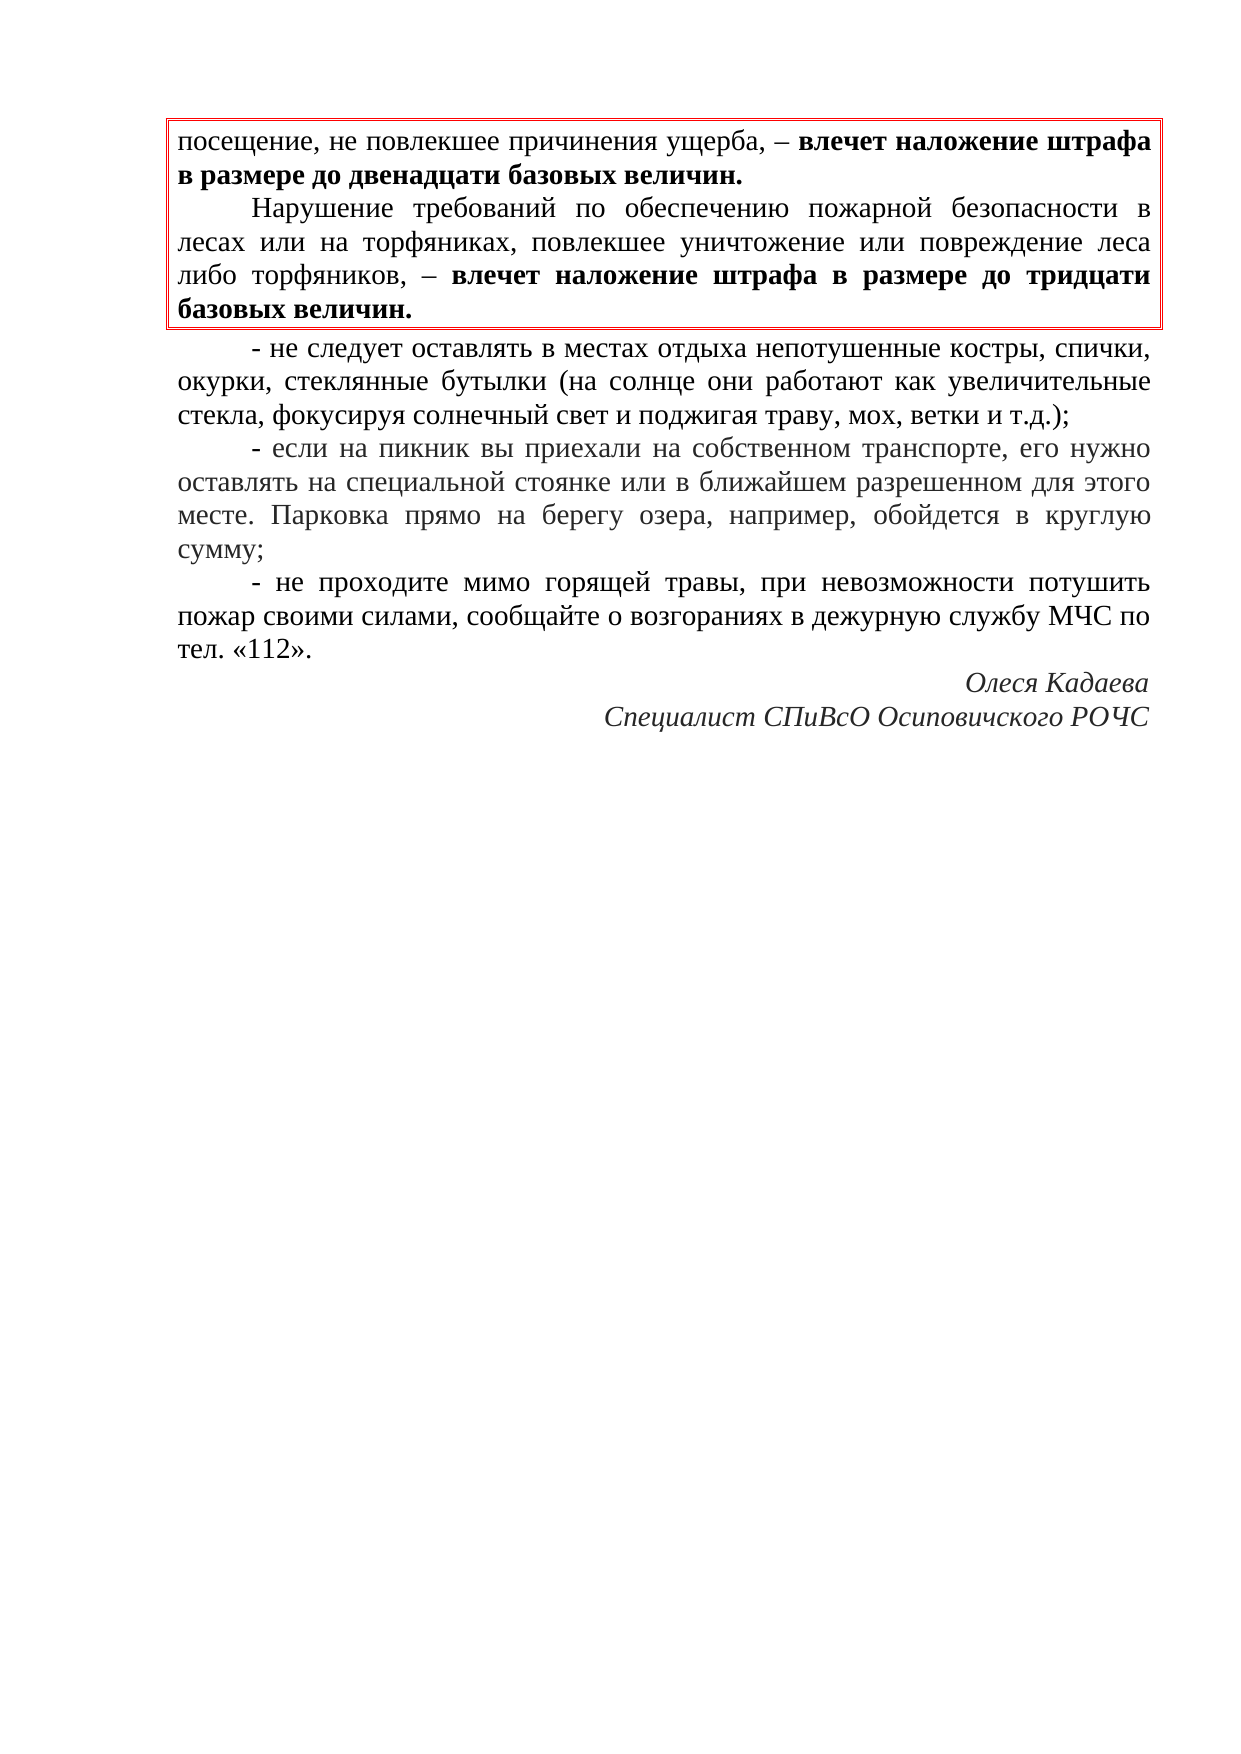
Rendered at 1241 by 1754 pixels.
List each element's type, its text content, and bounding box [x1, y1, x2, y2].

text Олеся Кадаева [177, 665, 1152, 699]
text - не проходите мимо горящей травы, при невозможности потушить пожар своими силами, сообщайте о возгораниях в дежурную службу МЧС по тел. «112». [177, 564, 1152, 665]
text Специалист СПиВсО Осиповичского РОЧС [177, 699, 1152, 732]
text - если на пикник вы приехали на собственном транспорте, его нужно оставлять на специальной стоянке или в ближайшем разрешенном для этого месте. Парковка прямо на берегу озера, например, обойдется в круглую сумму; [177, 430, 1152, 564]
text Нарушение требований по обеспечению пожарной безопасности в лесах или на торфяниках, повлекшее уничтожение или повреждение леса либо торфяников, – влечет наложение штрафа в размере до тридцати базовых величин. [169, 185, 1160, 327]
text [169, 121, 1160, 185]
text - не следует оставлять в местах отдыха непотушенные костры, спички, окурки, стеклянные бутылки (на солнце они работают как увеличительные стекла, фокусируя солнечный свет и поджигая траву, мох, ветки и т.д.); [177, 330, 1152, 430]
